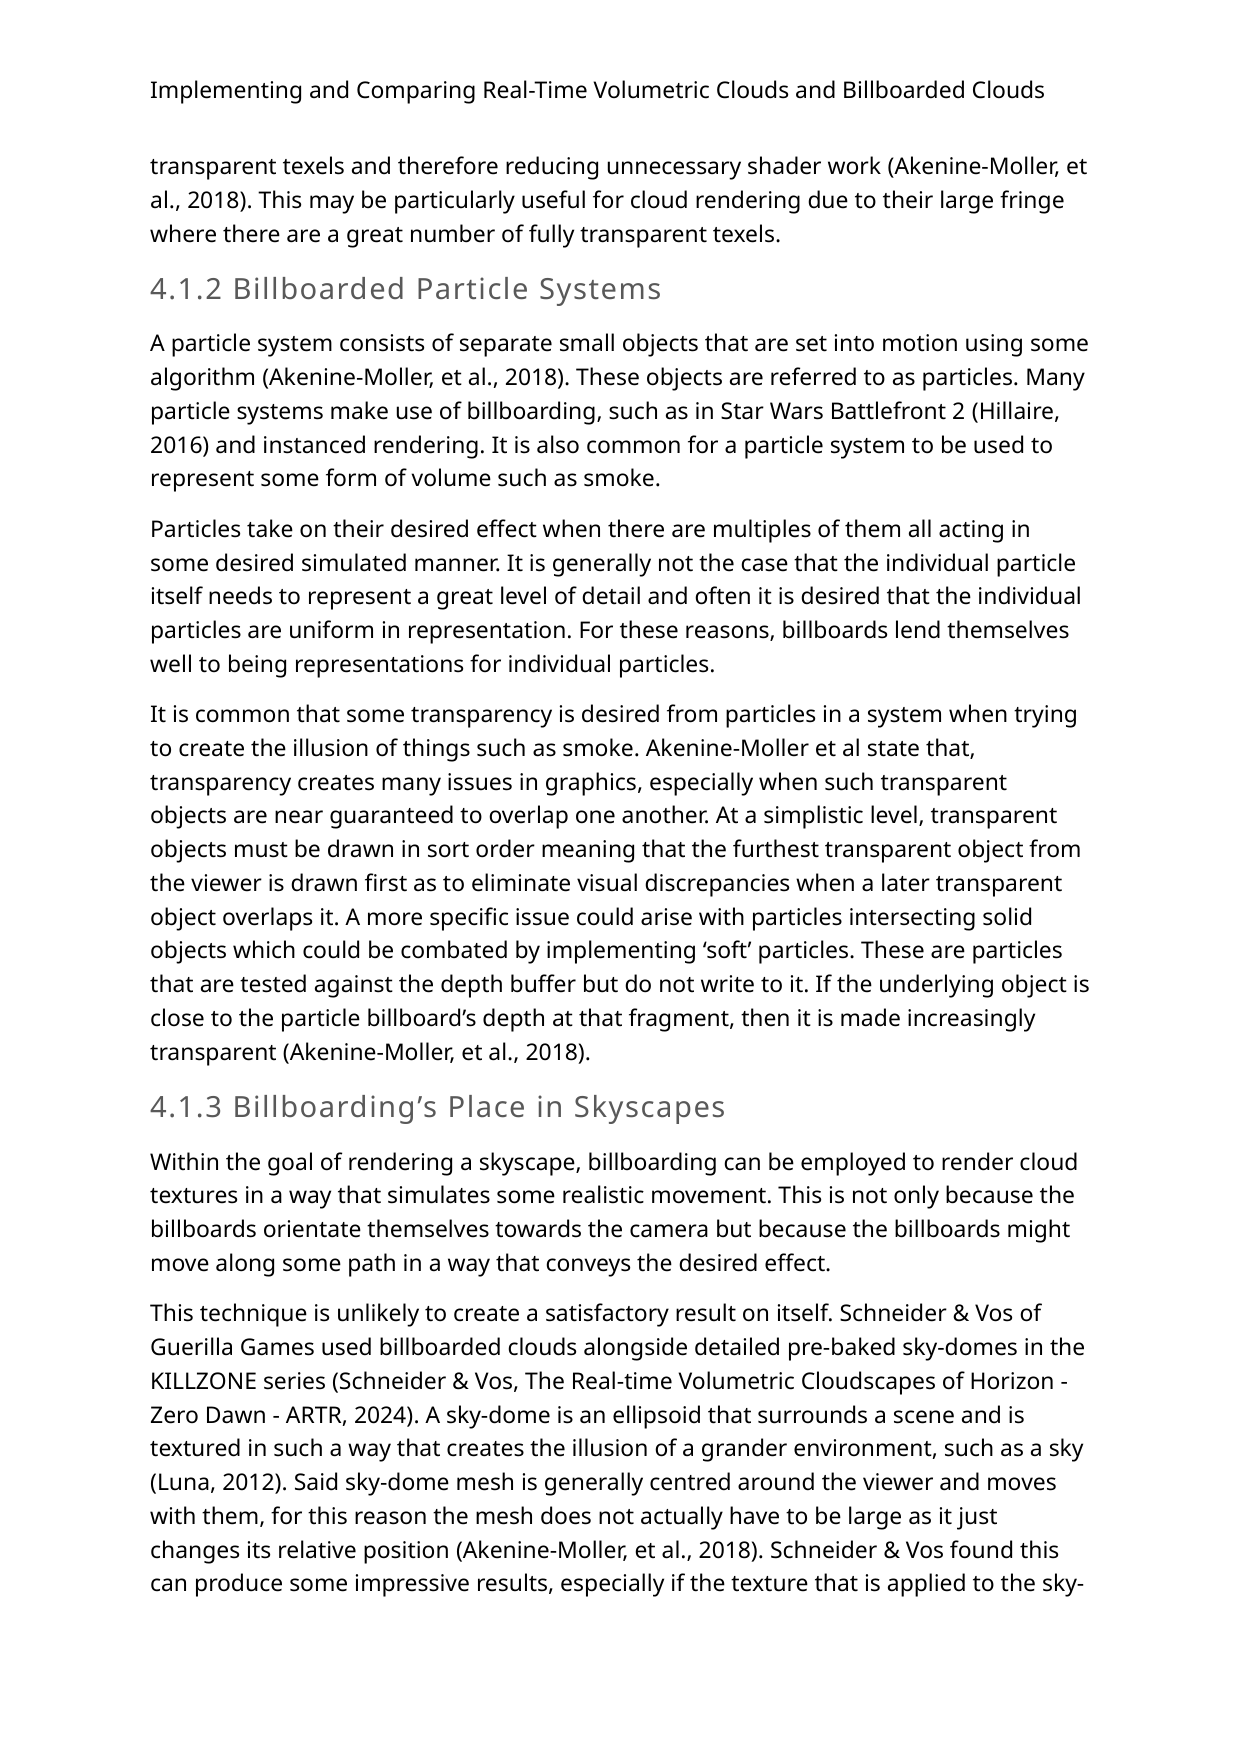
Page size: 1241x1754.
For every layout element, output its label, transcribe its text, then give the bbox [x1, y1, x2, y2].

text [150, 1297, 1090, 1598]
text It is common that some transparency is desired from particles in a system when trying to create the illusion of things such as smoke. Akenine-Moller et al state that, transparency creates many issues in graphics, especially when such transparent objects are near guaranteed to overlap one another. At a simplistic level, transparent objects must be drawn in sort order meaning that the furthest transparent object from the viewer is drawn first as to eliminate visual discrepancies when a later transparent object overlaps it. A more specific issue could arise with particles intersecting solid objects which could be combated by implementing ‘soft’ particles. These are particles that are tested against the depth buffer but do not write to it. If the underlying object is close to the particle billboard’s depth at that fragment, then it is made increasingly transparent . [150, 698, 1090, 1067]
subtitle 4.1.3 Billboarding’s Place in Skyscapes [150, 1086, 1090, 1126]
text A particle system consists of separate small objects that are set into motion using some algorithm . These objects are referred to as particles. Many particle systems make use of billboarding, such as in Star Wars Battlefront 2 and instanced rendering. It is also common for a particle system to be used to represent some form of volume such as smoke. [150, 327, 1090, 494]
subtitle 4.1.2 Billboarded Particle Systems [150, 268, 1090, 308]
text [150, 150, 1090, 249]
text Within the goal of rendering a skyscape, billboarding can be employed to render cloud textures in a way that simulates some realistic movement. This is not only because the billboards orientate themselves towards the camera but because the billboards might move along some path in a way that conveys the desired effect. [150, 1146, 1090, 1278]
text Particles take on their desired effect when there are multiples of them all acting in some desired simulated manner. It is generally not the case that the individual particle itself needs to represent a great level of detail and often it is desired that the individual particles are uniform in representation. For these reasons, billboards lend themselves well to being representations for individual particles. [150, 513, 1090, 679]
